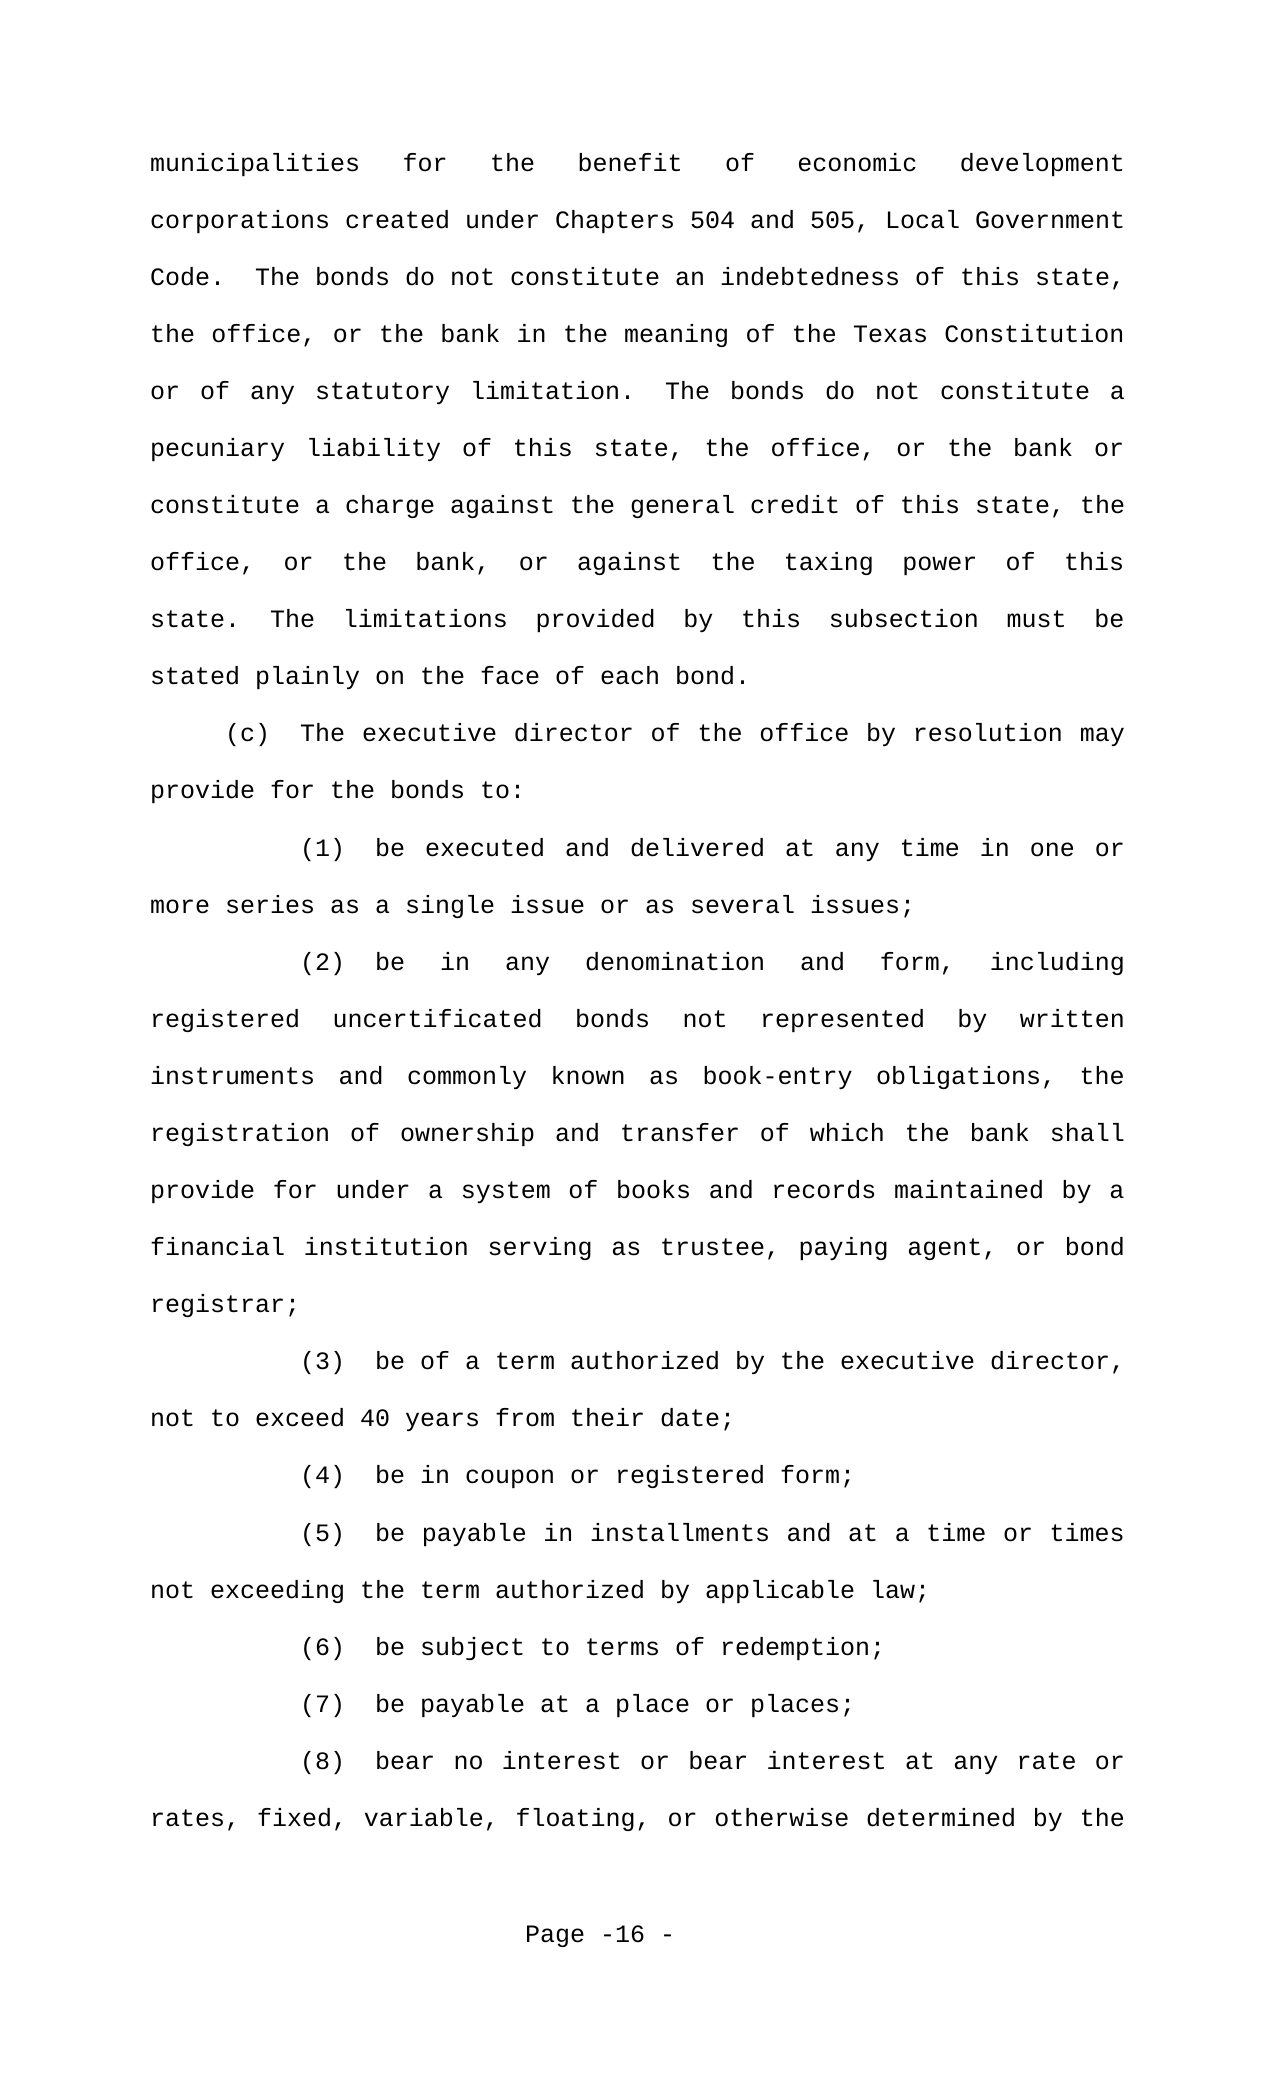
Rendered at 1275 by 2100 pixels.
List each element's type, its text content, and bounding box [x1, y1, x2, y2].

text (7) be payable at a place or places; [150, 1691, 1125, 1720]
text (1) be executed and delivered at any time in one or more series as a single issue or as several issues; [150, 835, 1125, 921]
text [150, 150, 1125, 692]
text (4) be in coupon or registered form; [150, 1463, 1125, 1491]
text (5) be payable in installments and at a time or times not exceeding the term authorized by applicable law; [150, 1520, 1125, 1606]
text (6) be subject to terms of redemption; [150, 1634, 1125, 1663]
text (2) be in any denomination and form, including registered uncertificated bonds not represented by written instruments and commonly known as book-entry obligations, the registration of ownership and transfer of which the bank shall provide for under a system of books and records maintained by a financial institution serving as trustee, paying agent, or bond registrar; [150, 949, 1125, 1320]
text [150, 1748, 1125, 1834]
text (c) The executive director of the office by resolution may provide for the bonds to: [150, 721, 1125, 806]
text (3) be of a term authorized by the executive director, not to exceed 40 years from their date; [150, 1349, 1125, 1434]
